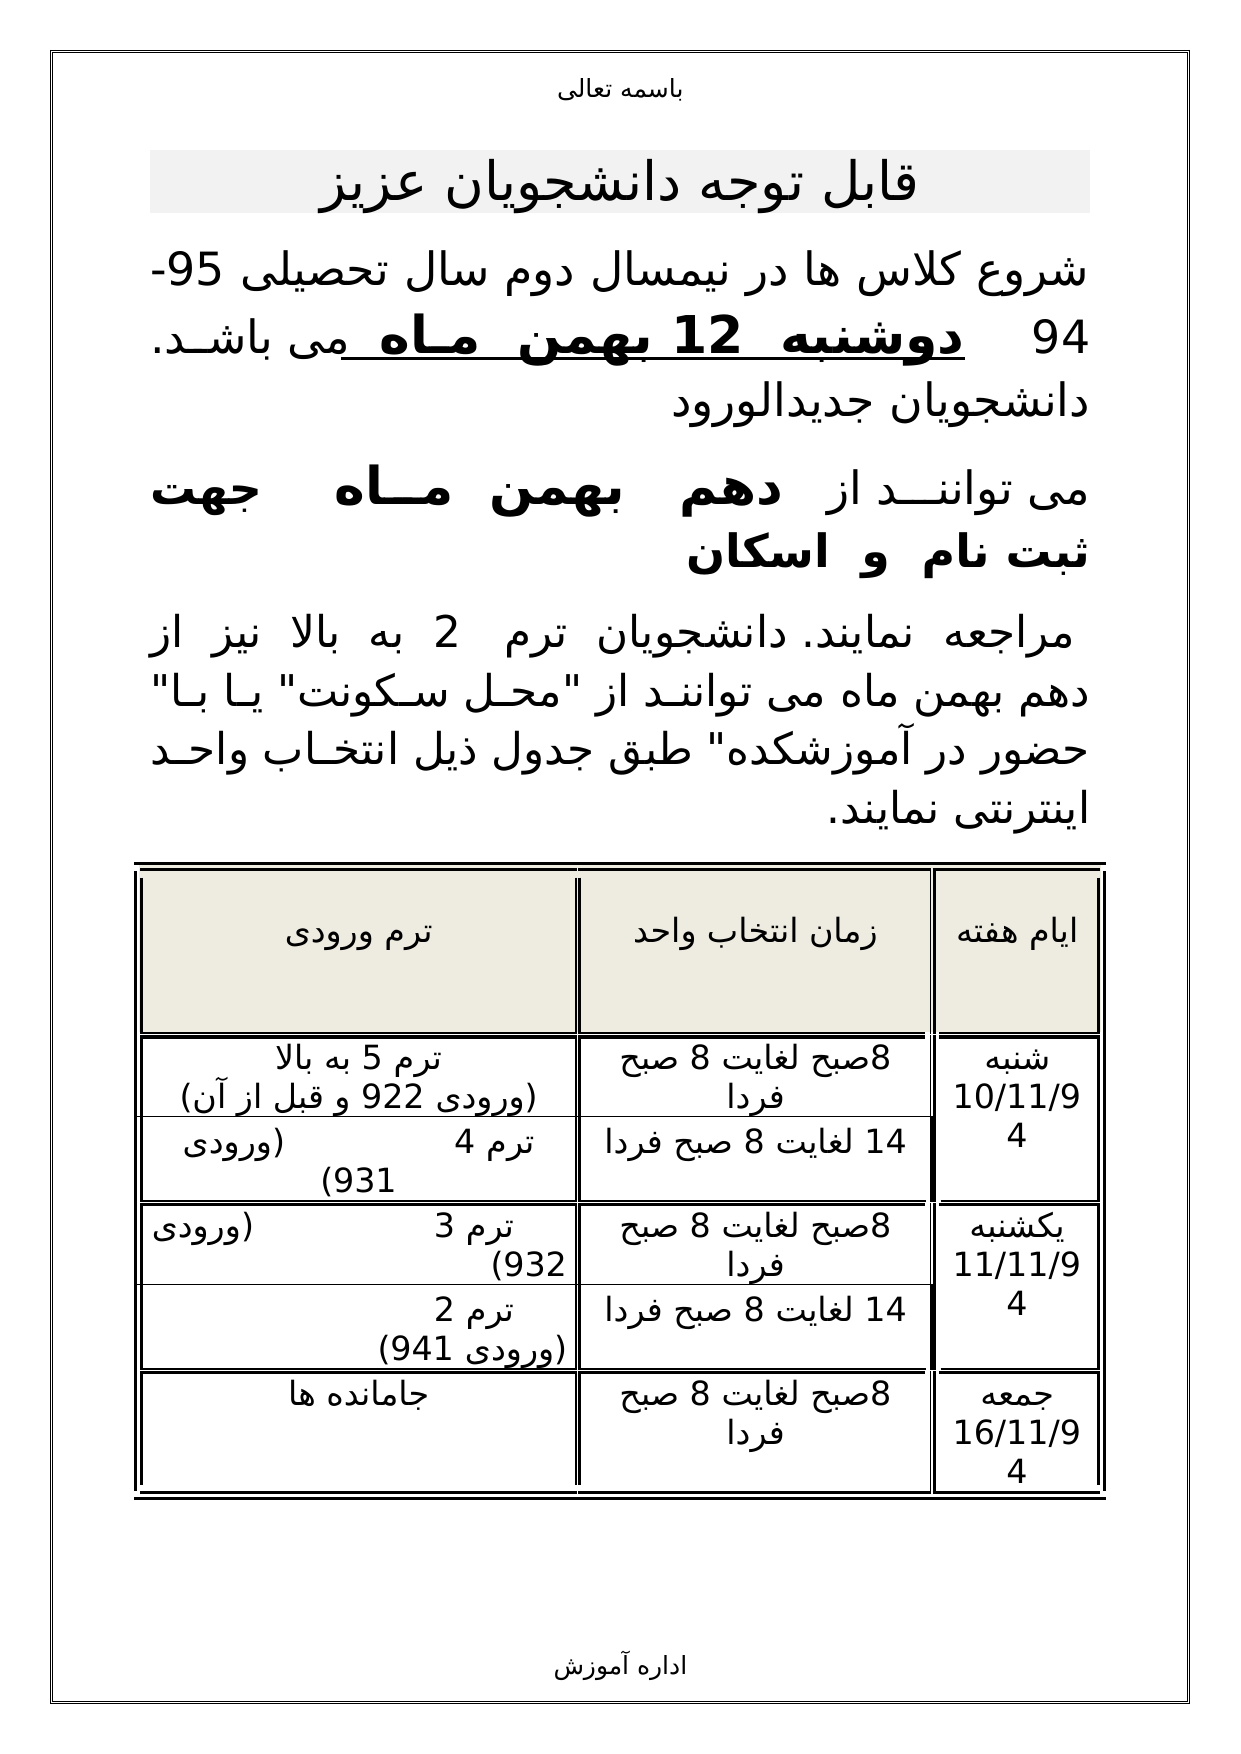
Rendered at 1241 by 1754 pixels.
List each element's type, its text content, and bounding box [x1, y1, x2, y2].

table_cell 8صبح لغایت 8 صبح فردا [578, 1032, 933, 1116]
table_cell جمعه 16/11/94 [933, 1368, 1101, 1491]
table_cell ترم 3 (ورودی 932) [143, 1206, 575, 1284]
table_cell 14 لغایت 8 صبح فردا [581, 1285, 930, 1368]
table_cell ترم 2 (ورودی 941) [143, 1285, 575, 1368]
table_cell 14 لغایت 8 صبح فردا [581, 1117, 930, 1200]
table_header ترم ورودی [139, 865, 578, 1032]
table_cell 8صبح لغایت 8 صبح فردا [578, 1368, 933, 1491]
table_cell ترم 5 به بالا (ورودی 922 و قبل از آن) [143, 1039, 575, 1116]
table_cell 8صبح لغایت 8 صبح فردا [578, 1200, 933, 1284]
table_cell جامانده ها [139, 1368, 578, 1491]
table_header ایام هفته [933, 865, 1101, 1032]
text مراجعه نمایند. دانشجویان ترم 2 به بالا نیز از دهم بهمن ماه می توانند از "محل سکونت" یا با" حضور در آموزشکده" طبق جدول ذیل انتخاب واحد اینترنتی نمایند. [150, 607, 1090, 833]
text قابل توجه دانشجویان عزیز [150, 150, 1090, 213]
table_cell شنبه 10/11/94 [933, 1032, 1101, 1200]
table_cell یکشنبه 11/11/94 [933, 1200, 1101, 1368]
text می توانند از دهم بهمن ماه جهت ثبت نام و اسکان [150, 456, 1090, 578]
text شروع کلاس ها در نیمسال دوم سال تحصیلی 95-94 دوشنبه 12 بهمن ماه می باشد. دانشجویان جدیدالورود [150, 243, 1090, 427]
table_cell ترم 4 (ورودی 931) [143, 1117, 575, 1200]
table_header زمان انتخاب واحد [578, 865, 933, 1032]
